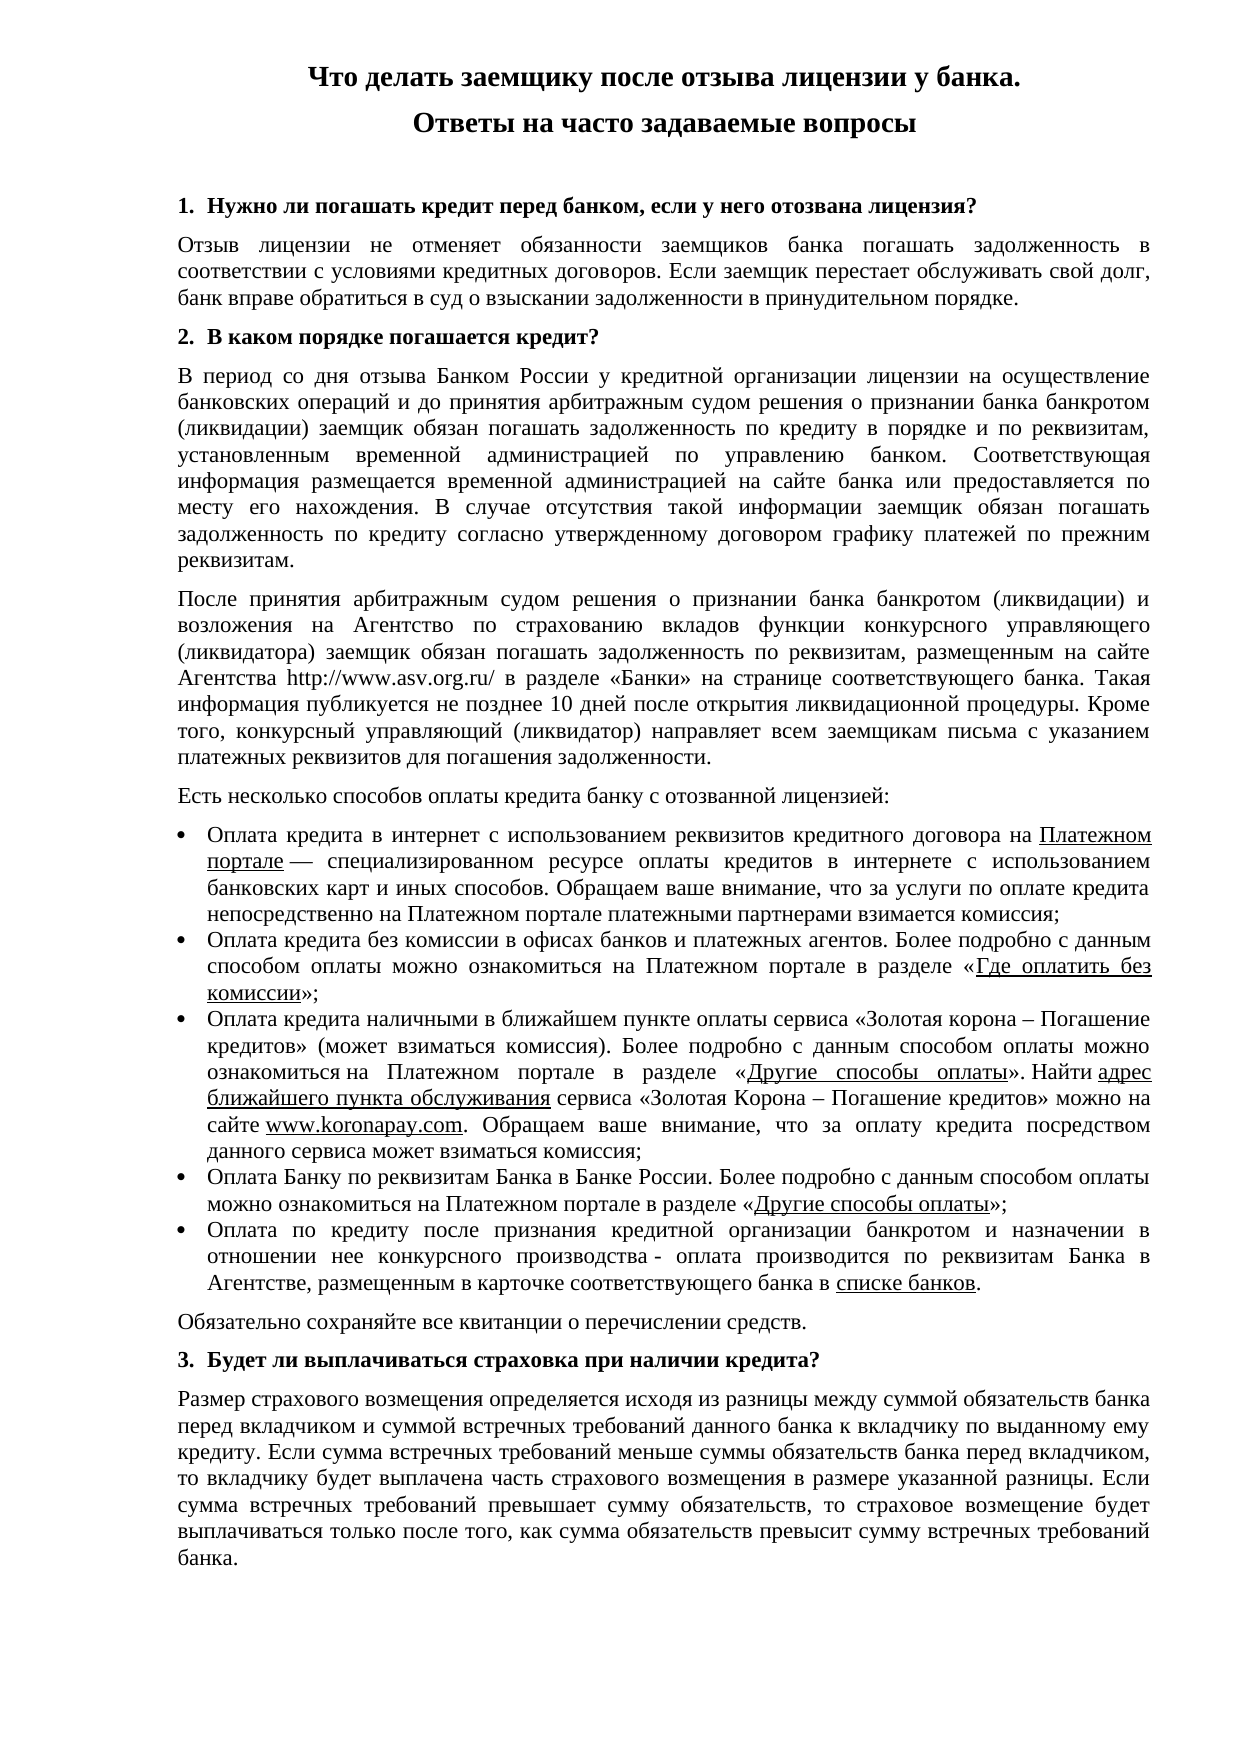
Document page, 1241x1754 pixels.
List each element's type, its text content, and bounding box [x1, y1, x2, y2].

text Размер страхового возмещения определяется исходя из разницы между суммой обязательств банка перед вкладчиком и суммой встречных требований данного банка к вкладчику по выданному ему кредиту. Если сумма встречных требований меньше суммы обязательств банка перед вкладчиком, то вкладчику будет выплачена часть страхового возмещения в размере указанной разницы. Если сумма встречных требований превышает сумму обязательств, то страховое возмещение будет выплачиваться только после того, как сумма обязательств превысит сумму встречных требований банка. [177, 1385, 1152, 1570]
text В период со дня отзыва Банком России у кредитной организации лицензии на осуществление банковских операций и до принятия арбитражным судом решения о признании банка банкротом (ликвидации) заемщик обязан погашать задолженность по кредиту в порядке и по реквизитам, установленным временной администрацией по управлению банком. Соответствующая информация размещается временной администрацией на сайте банка или предоставляется по месту его нахождения. В случае отсутствия такой информации заемщик обязан погашать задолженность по кредиту согласно утвержденному договором графику платежей по прежним реквизитам. [177, 362, 1152, 572]
text Что делать заемщику после отзыва лицензии у банка. [177, 59, 1152, 93]
list Нужно ли погашать кредит перед банком, если у него отозвана лицензия? [177, 192, 1152, 219]
list Оплата Банку по реквизитам Банка в Банке России. Более подробно с данным способом оплаты можно ознакомиться на Платежном портале в разделе «Другие способы оплаты»; [177, 1163, 1152, 1216]
list В каком порядке погашается кредит? [177, 323, 1152, 349]
text После принятия арбитражным судом решения о признании банка банкротом (ликвидации) и возложения на Агентство по страхованию вкладов функции конкурсного управляющего (ликвидатора) заемщик обязан погашать задолженность по реквизитам, размещенным на сайте Агентства http://www.asv.org.ru/ в разделе «Банки» на странице соответствующего банка. Такая информация публикуется не позднее 10 дней после открытия ликвидационной процедуры. Кроме того, конкурсный управляющий (ликвидатор) направляет всем заемщикам письма с указанием платежных реквизитов для погашения задолженности. [177, 585, 1152, 769]
list Оплата по кредиту после признания кредитной организации банкротом и назначении в отношении нее конкурсного производства - оплата производится по реквизитам Банка в Агентстве, размещенным в карточке соответствующего банка в списке банков. [177, 1216, 1152, 1295]
text Ответы на часто задаваемые вопросы [177, 105, 1152, 139]
list Оплата кредита без комиссии в офисах банков и платежных агентов. Более подробно с данным способом оплаты можно ознакомиться на Платежном портале в разделе «Где оплатить без комиссии»; [177, 926, 1152, 1005]
list Оплата кредита наличными в ближайшем пункте оплаты сервиса «Золотая корона – Погашение кредитов» (может взиматься комиссия). Более подробно с данным способом оплаты можно ознакомиться на Платежном портале в разделе «Другие способы оплаты». Найти адрес ближайшего пункта обслуживания сервиса «Золотая Корона – Погашение кредитов» можно на сайте www.koronapay.com. Обращаем ваше внимание, что за оплату кредита посредством данного сервиса может взиматься комиссия; [177, 1005, 1152, 1163]
text Есть несколько способов оплаты кредита банку с отозванной лицензией: [177, 782, 1152, 808]
text Обязательно сохраняйте все квитанции о перечислении средств. [177, 1308, 1152, 1334]
text Отзыв лицензии не отменяет обязанности заемщиков банка погашать задолженность в соответствии с условиями кредитных договоров. Если заемщик перестает обслуживать свой долг, банк вправе обратиться в суд о взыскании задолженности в принудительном порядке. [177, 231, 1152, 310]
list Будет ли выплачиваться страховка при наличии кредита? [177, 1347, 1152, 1373]
list Оплата кредита в интернет с использованием реквизитов кредитного договора на Платежном портале — специализированном ресурсе оплаты кредитов в интернете с использованием банковских карт и иных способов. Обращаем ваше внимание, что за услуги по оплате кредита непосредственно на Платежном портале платежными партнерами взимается комиссия; [177, 821, 1152, 926]
